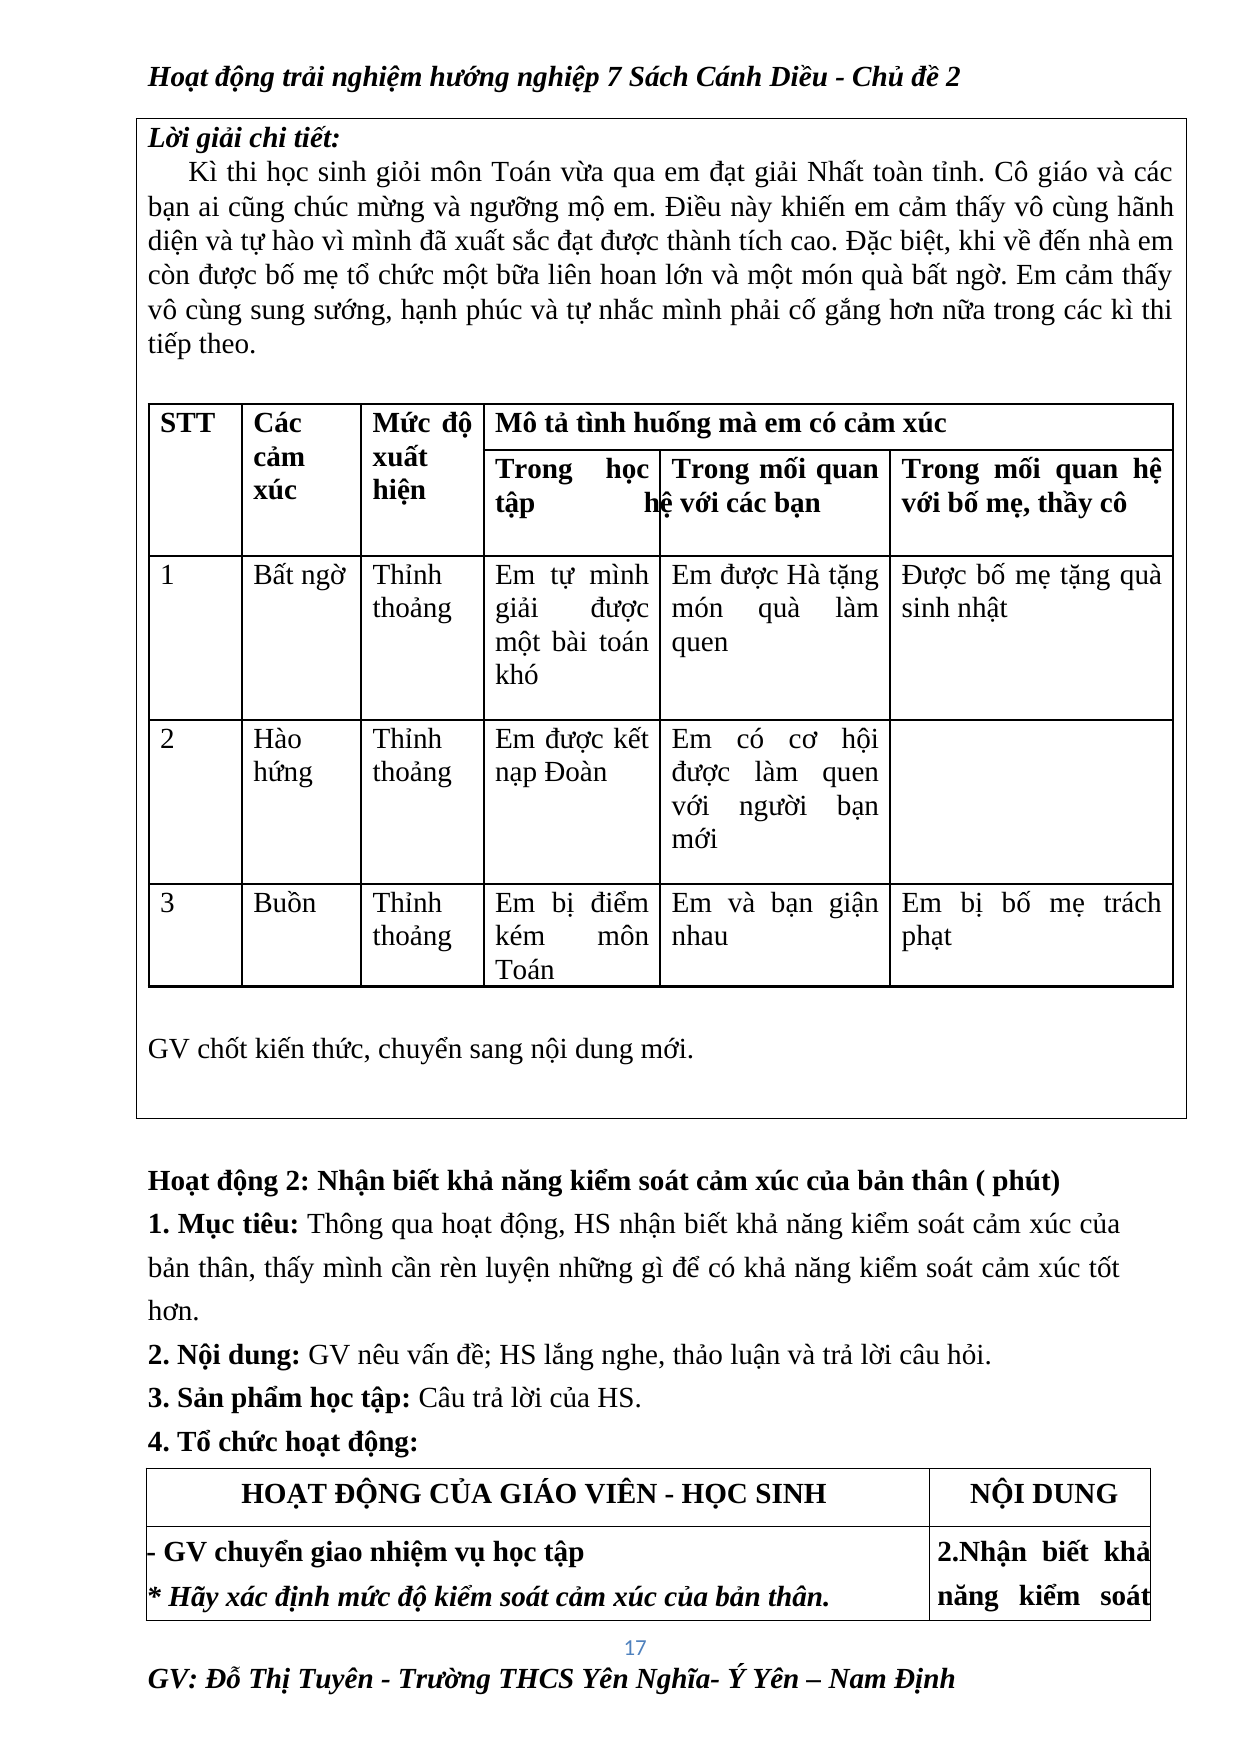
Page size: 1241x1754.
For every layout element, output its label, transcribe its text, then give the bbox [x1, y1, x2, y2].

text 1. Mục tiêu: Thông qua hoạt động, HS nhận biết khả năng kiểm soát cảm xúc của bản thân, thấy mình cần rèn luyện những gì để có khả năng kiểm soát cảm xúc tốt hơn. [148, 1206, 1122, 1327]
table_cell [147, 1527, 929, 1620]
text 2. Nội dung: GV nêu vấn đề; HS lắng nghe, thảo luận và trả lời câu hỏi. [148, 1337, 1122, 1370]
table_header NỘI DUNG [930, 1469, 1150, 1526]
table_header HOẠT ĐỘNG CỦA GIÁO VIÊN - HỌC SINH [147, 1469, 929, 1526]
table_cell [930, 1527, 1150, 1620]
text 4. Tổ chức hoạt động: [148, 1424, 1122, 1457]
text Hoạt động 2: Nhận biết khả năng kiểm soát cảm xúc của bản thân ( phút) [148, 1163, 1122, 1196]
text 3. Sản phẩm học tập: Câu trả lời của HS. [148, 1380, 1122, 1414]
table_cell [137, 119, 1186, 1118]
